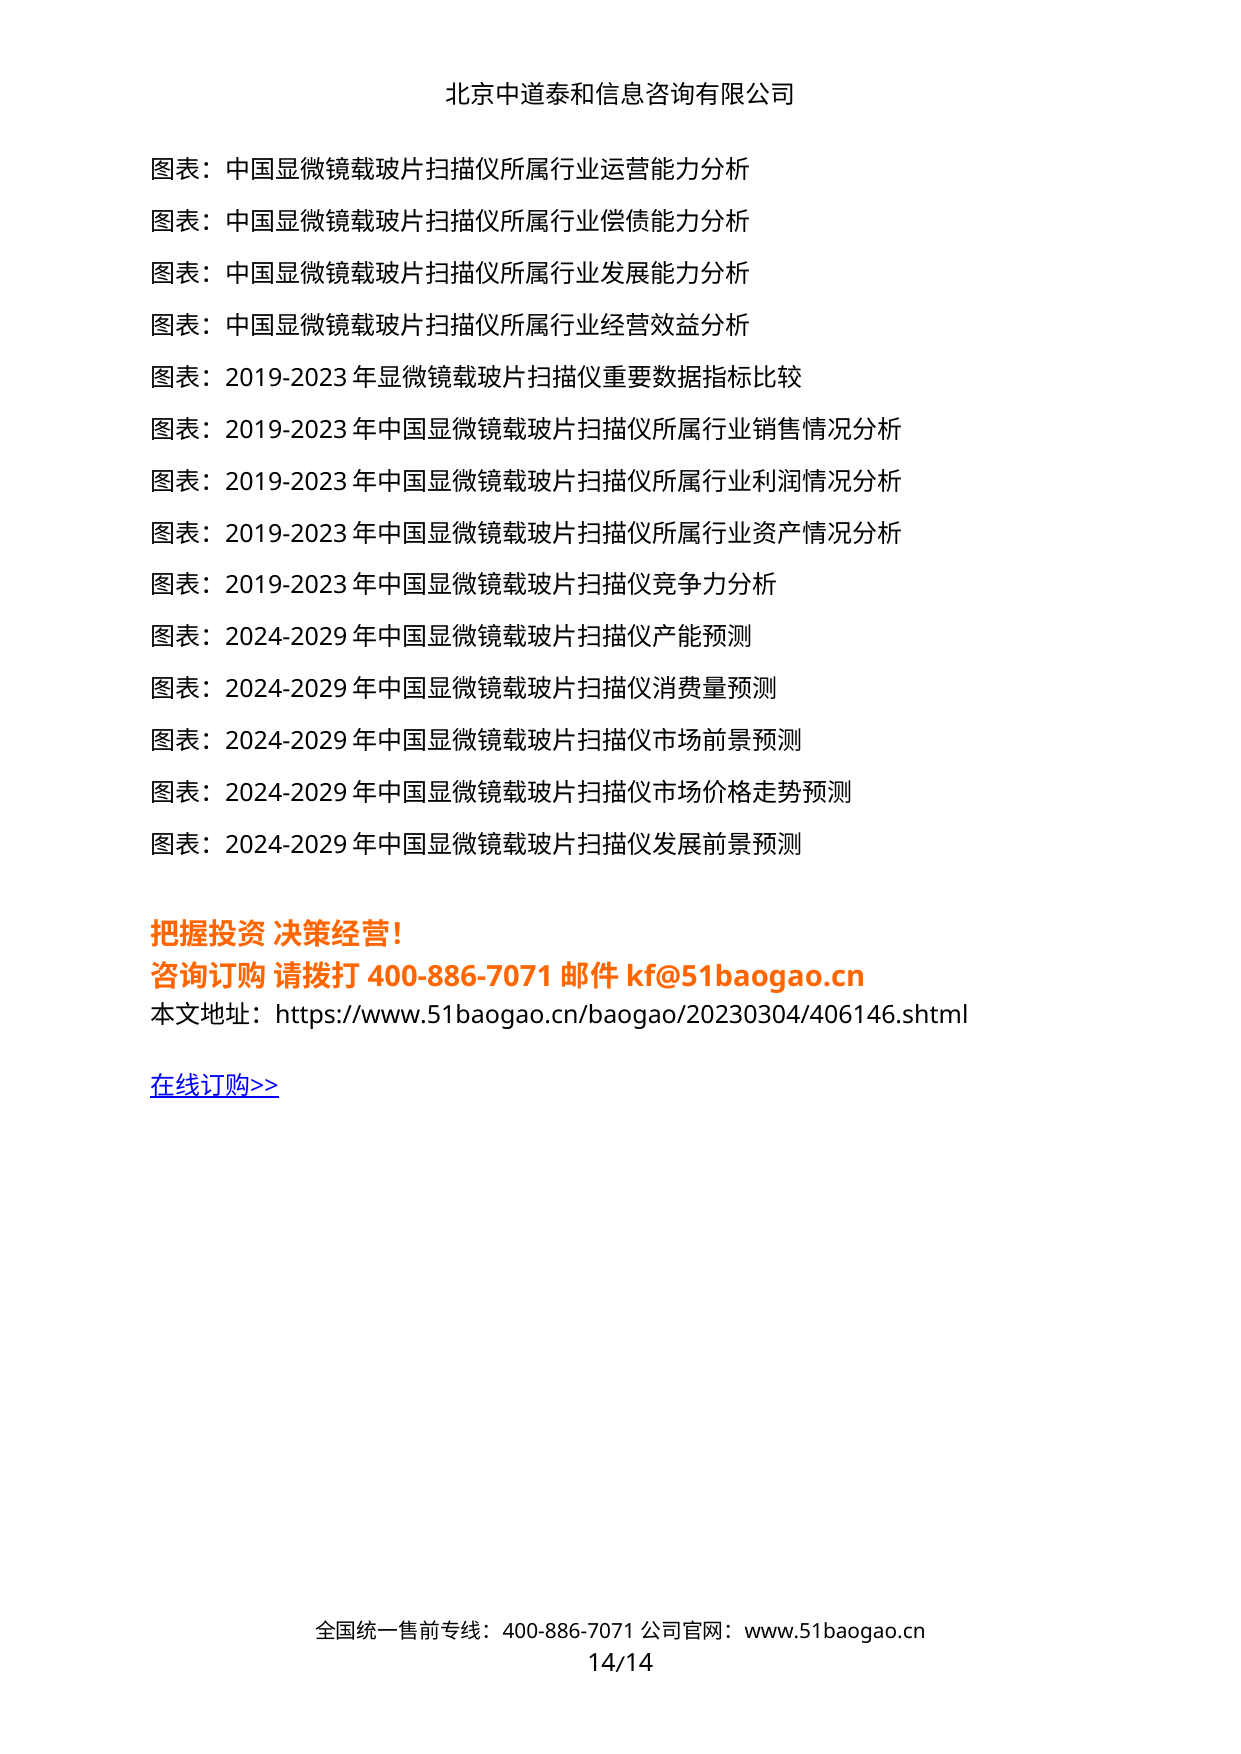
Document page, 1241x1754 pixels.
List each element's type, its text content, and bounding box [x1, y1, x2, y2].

text 图表：中国显微镜载玻片扫描仪所属行业运营能力分析 [150, 150, 1090, 186]
text 图表：2019-2023年中国显微镜载玻片扫描仪竞争力分析 [150, 565, 1090, 601]
text 图表：2024-2029年中国显微镜载玻片扫描仪市场价格走势预测 [150, 772, 1090, 809]
text 图表：2019-2023年中国显微镜载玻片扫描仪所属行业利润情况分析 [150, 461, 1090, 497]
text 图表：2024-2029年中国显微镜载玻片扫描仪市场前景预测 [150, 721, 1090, 757]
text 图表：2024-2029年中国显微镜载玻片扫描仪发展前景预测 [150, 824, 1090, 861]
text 图表：2019-2023年显微镜载玻片扫描仪重要数据指标比较 [150, 357, 1090, 394]
text 把握投资 决策经营！咨询订购 请拨打 400-886-7071 邮件 kf@51baogao.cn本文地址：https://www.51baogao.cn/baogao/20230304/406146.shtml [150, 876, 1090, 1031]
text 图表：中国显微镜载玻片扫描仪所属行业偿债能力分析 [150, 202, 1090, 238]
text 图表：2024-2029年中国显微镜载玻片扫描仪消费量预测 [150, 669, 1090, 705]
text 图表：中国显微镜载玻片扫描仪所属行业发展能力分析 [150, 254, 1090, 290]
text 图表：中国显微镜载玻片扫描仪所属行业经营效益分析 [150, 306, 1090, 342]
text 图表：2019-2023年中国显微镜载玻片扫描仪所属行业销售情况分析 [150, 409, 1090, 446]
text 图表：2024-2029年中国显微镜载玻片扫描仪产能预测 [150, 617, 1090, 653]
text 在线订购>> [150, 1031, 1090, 1102]
text 图表：2019-2023年中国显微镜载玻片扫描仪所属行业资产情况分析 [150, 513, 1090, 549]
